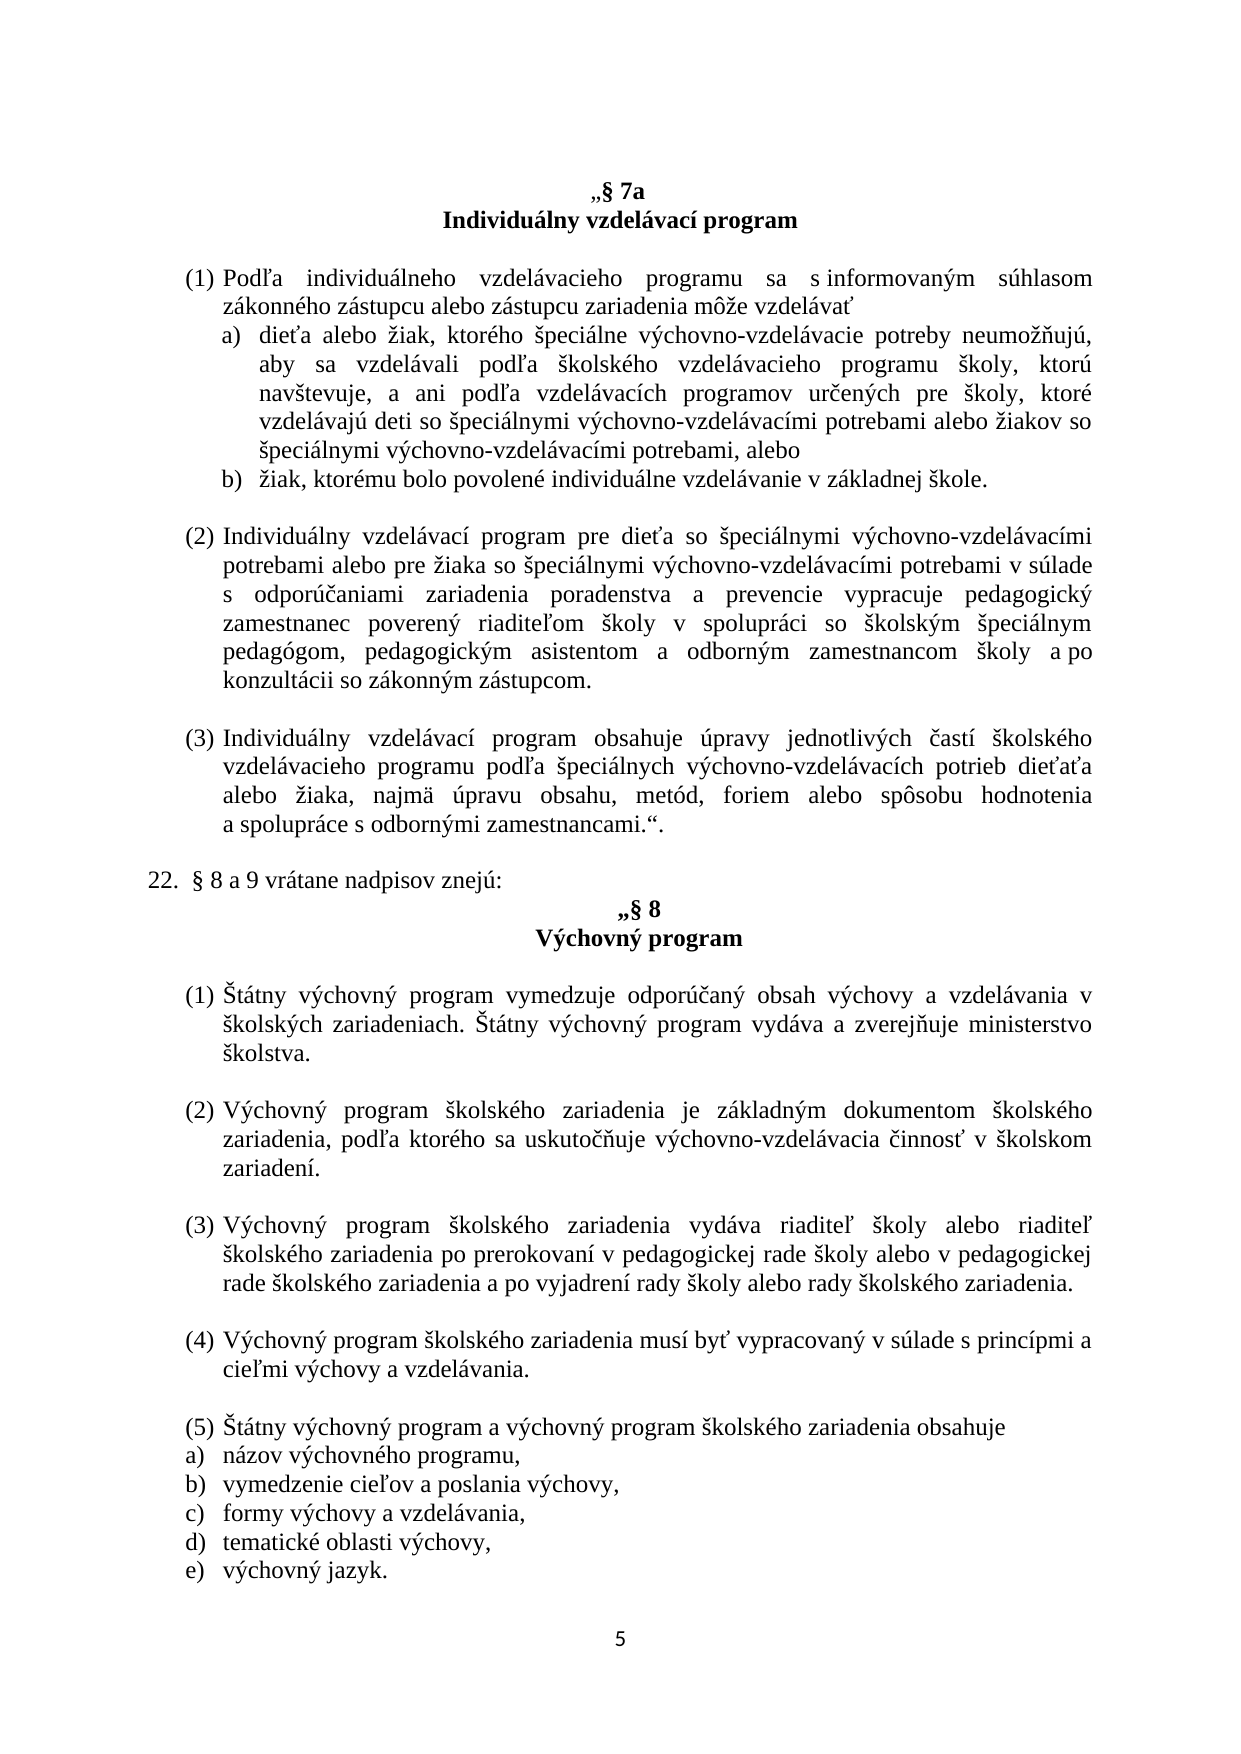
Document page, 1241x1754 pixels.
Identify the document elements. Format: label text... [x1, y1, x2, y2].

list Individuálny vzdelávací program pre dieťa so špeciálnymi výchovno-vzdelávacími potrebami alebo pre žiaka so špeciálnymi výchovno-vzdelávacími potrebami v súlade s odporúčaniami zariadenia poradenstva a prevencie vypracuje pedagogický zamestnanec poverený riaditeľom školy v spolupráci so školským špeciálnym pedagógom, pedagogickým asistentom a odborným zamestnancom školy a po konzultácii so zákonným zástupcom. [185, 521, 1093, 694]
list Výchovný program [185, 923, 1093, 952]
list § 8 a 9 vrátane nadpisov znejú: [148, 866, 1093, 894]
list Štátny výchovný program a výchovný program školského zariadenia obsahuje [185, 1412, 1093, 1441]
list tematické oblasti výchovy, [185, 1527, 1093, 1556]
list žiak, ktorému bolo povolené individuálne vzdelávanie v základnej škole. [221, 464, 1093, 493]
list „§ 8 [185, 894, 1093, 923]
list formy výchovy a vzdelávania, [185, 1498, 1093, 1527]
list „§ 7a [516, 176, 1093, 205]
list Podľa individuálneho vzdelávacieho programu sa s informovaným súhlasom zákonného zástupcu alebo zástupcu zariadenia môže vzdelávať [185, 263, 1093, 320]
list názov výchovného programu, [185, 1441, 1093, 1469]
list Výchovný program školského zariadenia vydáva riaditeľ školy alebo riaditeľ školského zariadenia po prerokovaní v pedagogickej rade školy alebo v pedagogickej rade školského zariadenia a po vyjadrení rady školy alebo rady školského zariadenia. [185, 1211, 1093, 1297]
list Štátny výchovný program vymedzuje odporúčaný obsah výchovy a vzdelávania v školských zariadeniach. Štátny výchovný program vydáva a zverejňuje ministerstvo školstva. [185, 981, 1093, 1067]
list dieťa alebo žiak, ktorého špeciálne výchovno-vzdelávacie potreby neumožňujú, aby sa vzdelávali podľa školského vzdelávacieho programu školy, ktorú navštevuje, a ani podľa vzdelávacích programov určených pre školy, ktoré vzdelávajú deti so špeciálnymi výchovno-vzdelávacími potrebami alebo žiakov so špeciálnymi výchovno-vzdelávacími potrebami, alebo [221, 320, 1093, 464]
list Výchovný program školského zariadenia musí byť vypracovaný v súlade s princípmi a cieľmi výchovy a vzdelávania. [185, 1326, 1093, 1383]
list Výchovný program školského zariadenia je základným dokumentom školského zariadenia, podľa ktorého sa uskutočňuje výchovno-vzdelávacia činnosť v školskom zariadení. [185, 1096, 1093, 1182]
list Individuálny vzdelávací program obsahuje úpravy jednotlivých častí školského vzdelávacieho programu podľa špeciálnych výchovno-vzdelávacích potrieb dieťaťa alebo žiaka, najmä úpravu obsahu, metód, foriem alebo spôsobu hodnotenia a spolupráce s odbornými zamestnancami.“. [185, 723, 1093, 838]
list výchovný jazyk. [185, 1556, 1093, 1584]
text Individuálny vzdelávací program [148, 205, 1093, 234]
list vymedzenie cieľov a poslania výchovy, [185, 1469, 1093, 1498]
